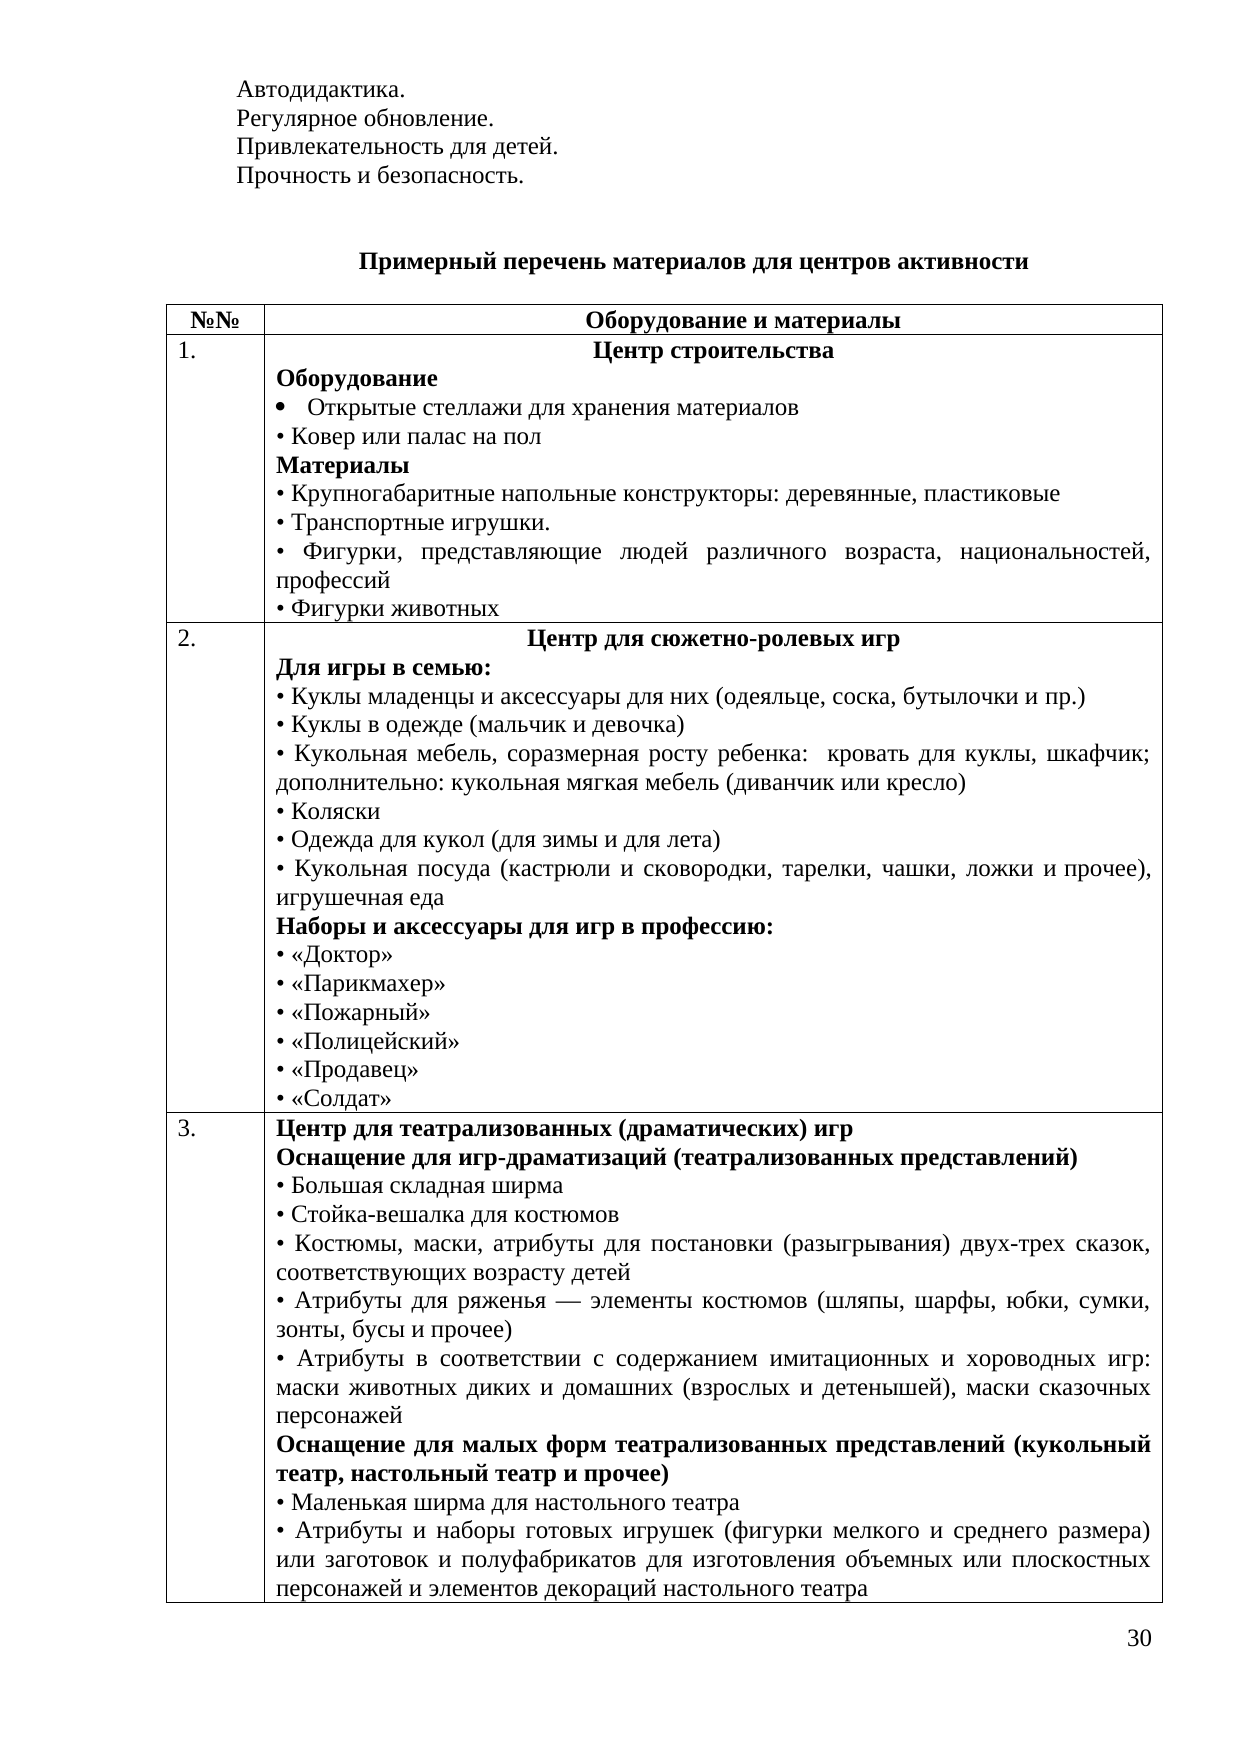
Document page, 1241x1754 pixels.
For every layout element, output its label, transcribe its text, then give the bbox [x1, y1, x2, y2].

table_cell 1. [167, 335, 264, 622]
table_cell 2. [167, 623, 264, 1112]
table_cell 3. [167, 1113, 264, 1602]
text Привлекательность для детей. [177, 131, 1152, 160]
text Автодидактика. [177, 74, 1152, 103]
text Регулярное обновление. [177, 103, 1152, 131]
table_header №№ [167, 305, 264, 334]
text Прочность и безопасность. [177, 160, 1152, 189]
table_header Оборудование и материалы [265, 305, 1162, 334]
table_cell Центр строительства Оборудование Открытые стеллажи для хранения материалов • Ковер или палас на пол Материалы • Крупногабаритные напольные конструкторы: деревянные, пластиковые • Транспортные игрушки. • Фигурки, представляющие людей различного возраста, национальностей, профессий • Фигурки животных [265, 335, 1162, 622]
text Примерный перечень материалов для центров активности [177, 246, 1152, 275]
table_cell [265, 1113, 1162, 1602]
table_cell Центр для сюжетно-ролевых игр Для игры в семью: • Куклы младенцы и аксессуары для них (одеяльце, соска, бутылочки и пр.) • Куклы в одежде (мальчик и девочка) • Кукольная мебель, соразмерная росту ребенка: кровать для куклы, шкафчик; дополнительно: кукольная мягкая мебель (диванчик или кресло) • Коляски • Одежда для кукол (для зимы и для лета) • Кукольная посуда (кастрюли и сковородки, тарелки, чашки, ложки и прочее), игрушечная еда Наборы и аксессуары для игр в профессию: • «Доктор» • «Парикмахер» • «Пожарный» • «Полицейский» • «Продавец» • «Солдат» [265, 623, 1162, 1112]
